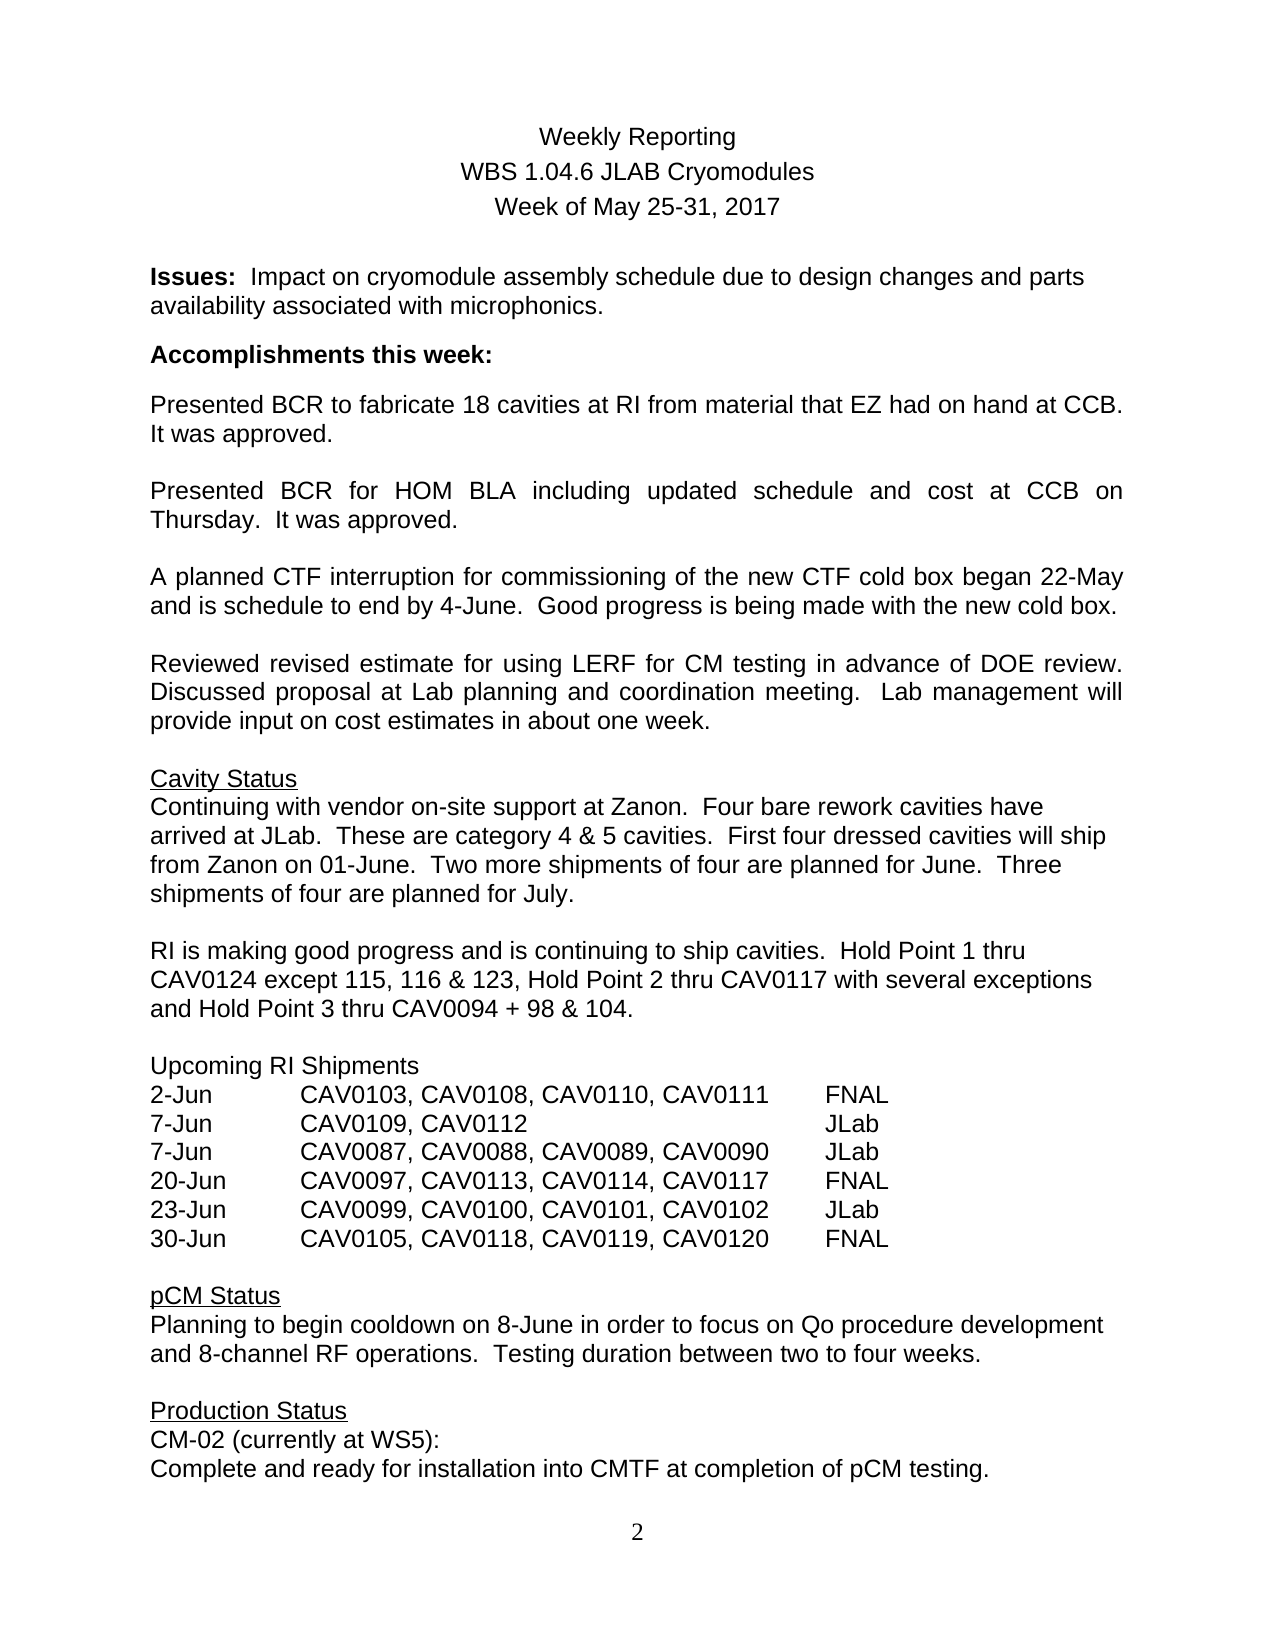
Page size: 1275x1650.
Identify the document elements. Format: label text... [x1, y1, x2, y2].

text Complete and ready for installation into CMTF at completion of pCM testing. [150, 1453, 1125, 1482]
text Planning to begin cooldown on 8-June in order to focus on Qo procedure development and 8-channel RF operations. Testing duration between two to four weeks. [150, 1310, 1125, 1367]
text RI is making good progress and is continuing to ship cavities. Hold Point 1 thru CAV0124 except 115, 116 & 123, Hold Point 2 thru CAV0117 with several exceptions and Hold Point 3 thru CAV0094 + 98 & 104. [150, 936, 1125, 1022]
text 23-Jun CAV0099, CAV0100, CAV0101, CAV0102 JLab [150, 1195, 1125, 1223]
text pCM Status [150, 1281, 1125, 1310]
text WBS 1.04.6 JLAB Cryomodules [150, 157, 1125, 186]
text Continuing with vendor on-site support at Zanon. Four bare rework cavities have arrived at JLab. These are category 4 & 5 cavities. First four dressed cavities will ship from Zanon on 01-June. Two more shipments of four are planned for June. Three shipments of four are planned for July. [150, 792, 1125, 907]
text 7-Jun CAV0109, CAV0112 JLab [150, 1108, 1125, 1137]
text 30-Jun CAV0105, CAV0118, CAV0119, CAV0120 FNAL [150, 1223, 1125, 1252]
text 20-Jun CAV0097, CAV0113, CAV0114, CAV0117 FNAL [150, 1166, 1125, 1195]
text 2-Jun CAV0103, CAV0108, CAV0110, CAV0111 FNAL [150, 1080, 1125, 1108]
text Accomplishments this week: [150, 340, 1125, 369]
text Presented BCR to fabricate 18 cavities at RI from material that EZ had on hand at CCB. It was approved. [150, 390, 1125, 447]
text Cavity Status [150, 763, 1125, 792]
text Week of May 25-31, 2017 [150, 192, 1125, 221]
text A planned CTF interruption for commissioning of the new CTF cold box began 22-May and is schedule to end by 4-June. Good progress is being made with the new cold box. [150, 562, 1125, 620]
text CM-02 (currently at WS5): [150, 1425, 1125, 1453]
text 7-Jun CAV0087, CAV0088, CAV0089, CAV0090 JLab [150, 1137, 1125, 1166]
text Reviewed revised estimate for using LERF for CM testing in advance of DOE review. Discussed proposal at Lab planning and coordination meeting. Lab management will provide input on cost estimates in about one week. [150, 648, 1125, 735]
text Upcoming RI Shipments [150, 1051, 1125, 1080]
text Issues: Impact on cryomodule assembly schedule due to design changes and parts availability associated with microphonics. [150, 262, 1125, 319]
text Production Status [150, 1396, 1125, 1425]
text Weekly Reporting [150, 122, 1125, 151]
text Presented BCR for HOM BLA including updated schedule and cost at CCB on Thursday. It was approved. [150, 476, 1125, 533]
